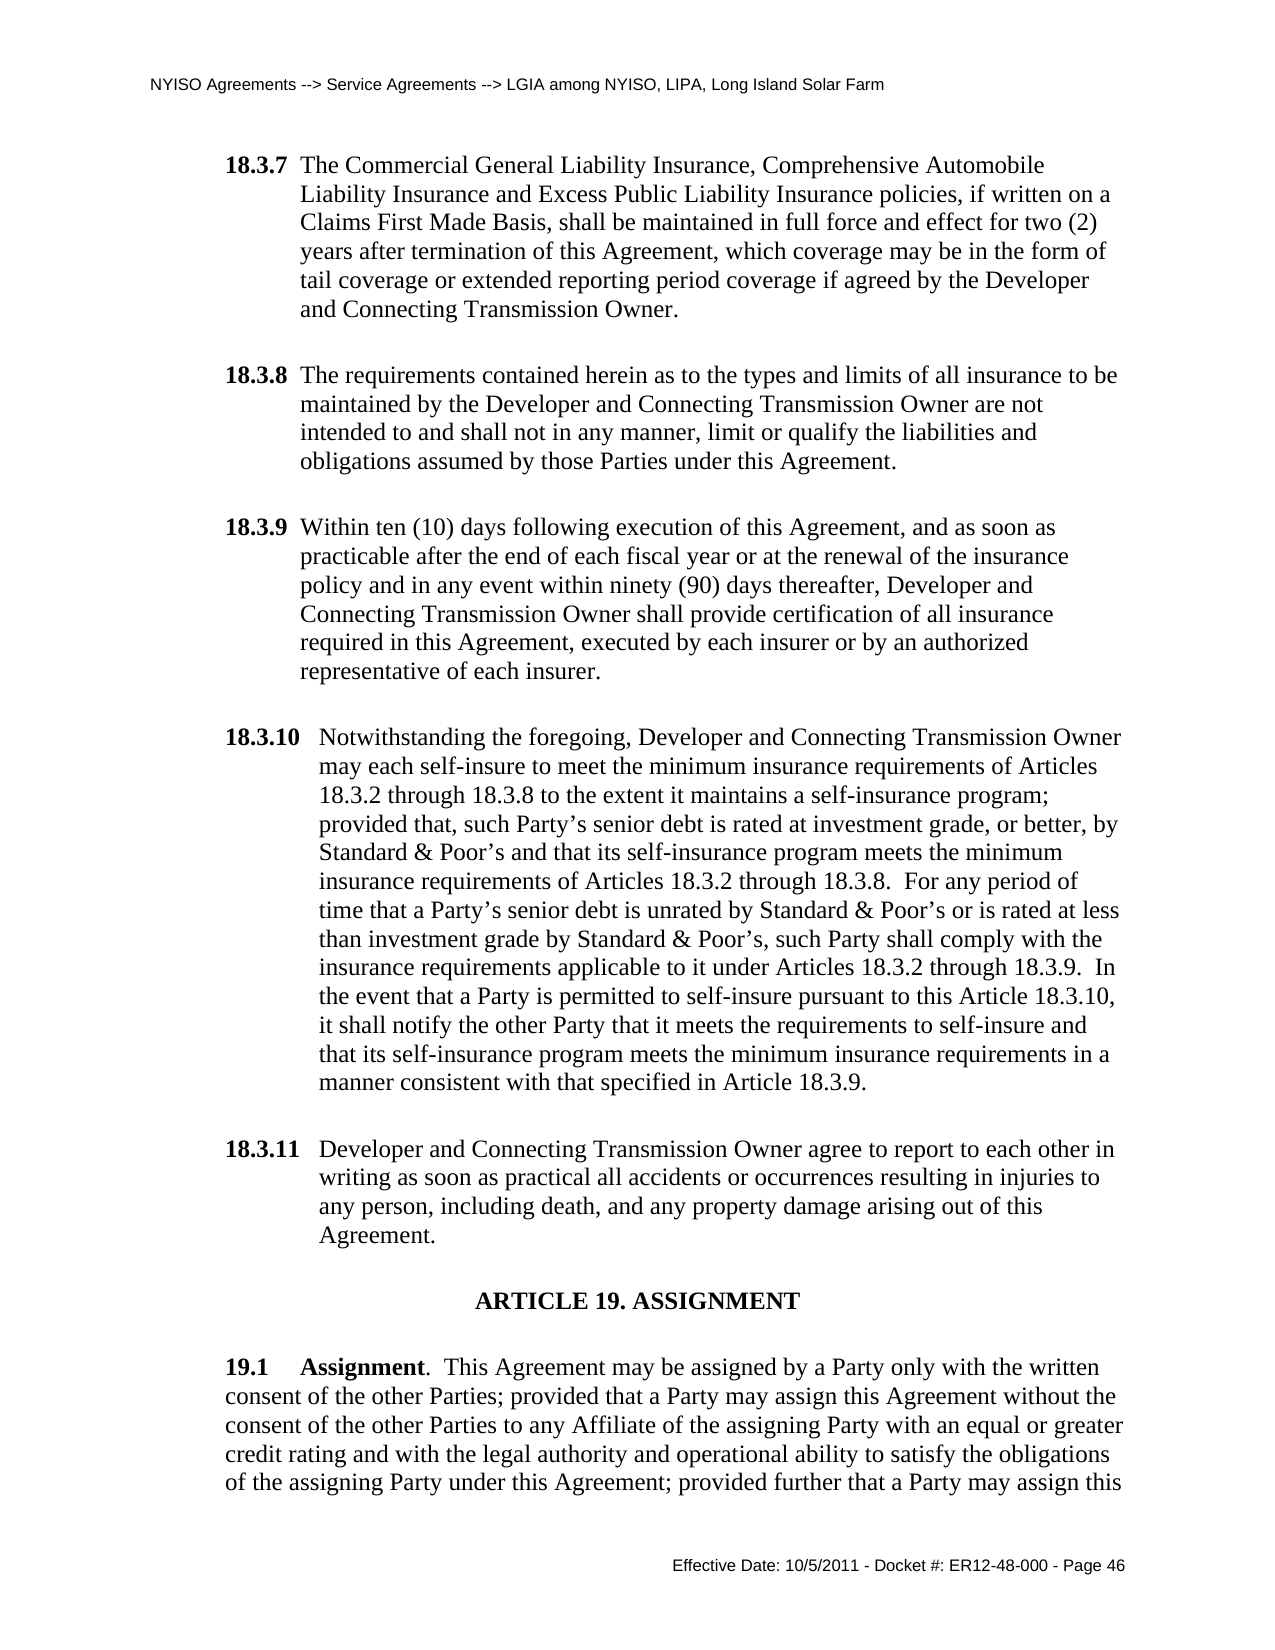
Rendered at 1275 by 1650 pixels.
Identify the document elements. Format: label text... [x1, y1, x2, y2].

subtitle article 19. ASSIGNMENT [150, 1286, 1125, 1315]
subtitle 18.3.7 The Commercial General Liability Insurance, Comprehensive Automobile Liability Insurance and Excess Public Liability Insurance policies, if written on a Claims First Made Basis, shall be maintained in full force and effect for two (2) years after termination of this Agreement, which coverage may be in the form of tail coverage or extended reporting period coverage if agreed by the Developer and Connecting Transmission Owner. [225, 150, 1125, 322]
subtitle 18.3.9 Within ten (10) days following execution of this Agreement, and as soon as practicable after the end of each fiscal year or at the renewal of the insurance policy and in any event within ninety (90) days thereafter, Developer and Connecting Transmission Owner shall provide certification of all insurance required in this Agreement, executed by each insurer or by an authorized representative of each insurer. [225, 512, 1125, 685]
subtitle 18.3.11 Developer and Connecting Transmission Owner agree to report to each other in writing as soon as practical all accidents or occurrences resulting in injuries to any person, including death, and any property damage arising out of this Agreement. [225, 1134, 1125, 1249]
subtitle 18.3.8 The requirements contained herein as to the types and limits of all insurance to be maintained by the Developer and Connecting Transmission Owner are not intended to and shall not in any manner, limit or qualify the liabilities and obligations assumed by those Parties under this Agreement. [225, 360, 1125, 475]
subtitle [225, 1352, 1125, 1496]
subtitle 18.3.10 Notwithstanding the foregoing, Developer and Connecting Transmission Owner may each self-insure to meet the minimum insurance requirements of Articles 18.3.2 through 18.3.8 to the extent it maintains a self-insurance program; provided that, such Party’s senior debt is rated at investment grade, or better, by Standard & Poor’s and that its self-insurance program meets the minimum insurance requirements of Articles 18.3.2 through 18.3.8. For any period of time that a Party’s senior debt is unrated by Standard & Poor’s or is rated at less than investment grade by Standard & Poor’s, such Party shall comply with the insurance requirements applicable to it under Articles 18.3.2 through 18.3.9. In the event that a Party is permitted to self-insure pursuant to this Article 18.3.10, it shall notify the other Party that it meets the requirements to self-insure and that its self-insurance program meets the minimum insurance requirements in a manner consistent with that specified in Article 18.3.9. [225, 722, 1125, 1096]
